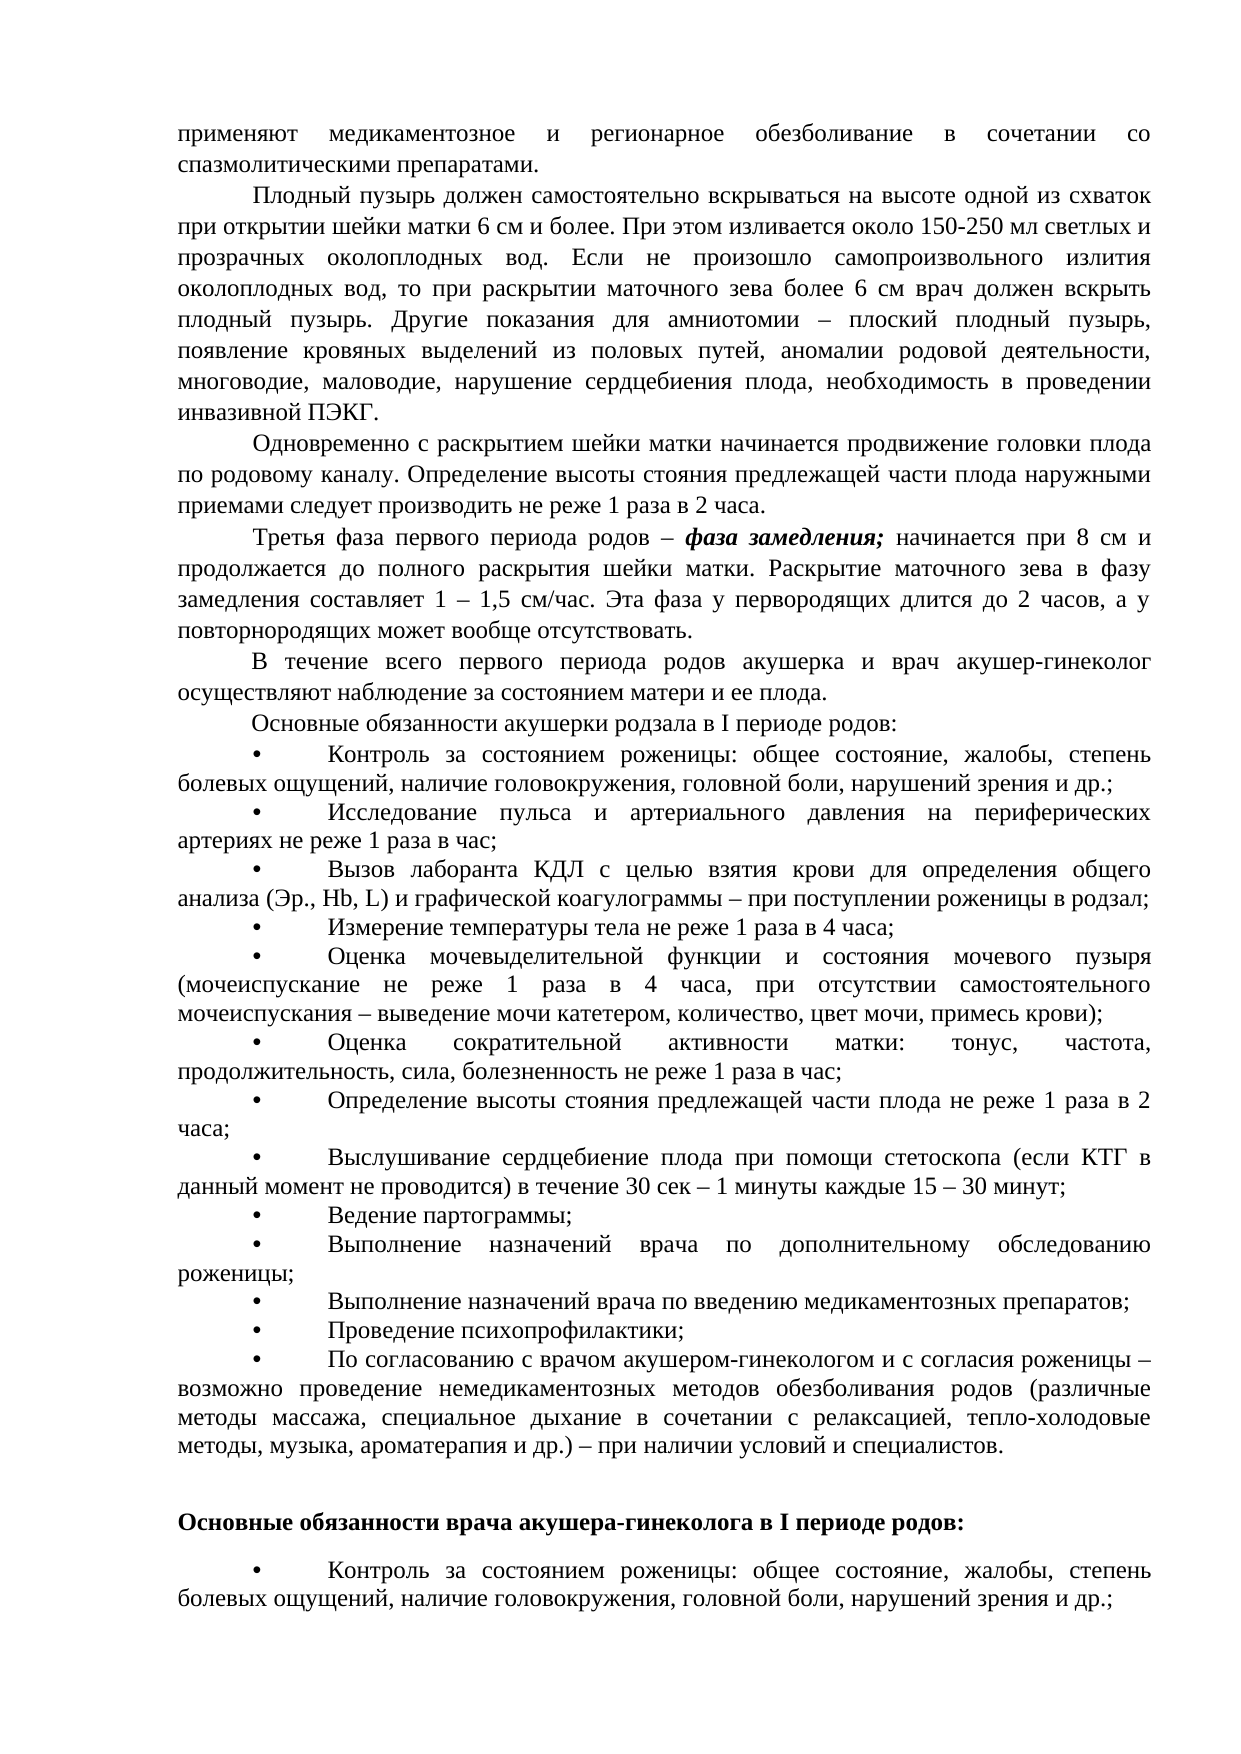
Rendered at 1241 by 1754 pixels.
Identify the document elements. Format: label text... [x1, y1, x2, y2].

text Плодный пузырь должен самостоятельно вскрываться на высоте одной из схваток при открытии шейки матки 6 см и более. При этом изливается около 150-250 мл светлых и прозрачных околоплодных вод. Если не произошло самопроизвольного излития околоплодных вод, то при раскрытии маточного зева более 6 см врач должен вскрыть плодный пузырь. Другие показания для амниотомии – плоский плодный пузырь, появление кровяных выделений из половых путей, аномалии родовой деятельности, многоводие, маловодие, нарушение сердцебиения плода, необходимость в проведении инвазивной ПЭКГ. [177, 180, 1152, 426]
list Ведение партограммы; [177, 1200, 1152, 1229]
list Контроль за состоянием роженицы: общее состояние, жалобы, степень болевых ощущений, наличие головокружения, головной боли, нарушений зрения и др.; [177, 1554, 1152, 1612]
list Определение высоты стояния предлежащей части плода не реже 1 раза в 2 часа; [177, 1084, 1152, 1142]
list Проведение психопрофилактики; [177, 1315, 1152, 1344]
text Основные обязанности врача акушера-гинеколога в I периоде родов: [177, 1507, 1152, 1536]
text Третья фаза первого периода родов – фаза замедления; начинается при 8 см и продолжается до полного раскрытия шейки матки. Раскрытие маточного зева в фазу замедления составляет 1 – 1,5 см/час. Эта фаза у первородящих длится до 2 часов, а у повторнородящих может вообще отсутствовать. [177, 522, 1152, 643]
text Основные обязанности акушерки родзала в I периоде родов: [177, 708, 1152, 737]
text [177, 118, 1152, 178]
text В течение всего первого периода родов акушерка и врач акушер-гинеколог осуществляют наблюдение за состоянием матери и ее плода. [177, 646, 1152, 706]
list По согласованию с врачом акушером-гинекологом и с согласия роженицы – возможно проведение немедикаментозных методов обезболивания родов (различные методы массажа, специальное дыхание в сочетании с релаксацией, тепло-холодовые методы, музыка, ароматерапия и др.) – при наличии условий и специалистов. [177, 1344, 1152, 1459]
list Оценка мочевыделительной функции и состояния мочевого пузыря (мочеиспускание не реже 1 раза в 4 часа, при отсутствии самостоятельного мочеиспускания – выведение мочи катетером, количество, цвет мочи, примесь крови); [177, 941, 1152, 1027]
list Контроль за состоянием роженицы: общее состояние, жалобы, степень болевых ощущений, наличие головокружения, головной боли, нарушений зрения и др.; [177, 739, 1152, 797]
list Выполнение назначений врача по дополнительному обследованию роженицы; [177, 1229, 1152, 1286]
list Выполнение назначений врача по введению медикаментозных препаратов; [177, 1286, 1152, 1315]
text Одновременно с раскрытием шейки матки начинается продвижение головки плода по родовому каналу. Определение высоты стояния предлежащей части плода наружными приемами следует производить не реже 1 раза в 2 часа. [177, 428, 1152, 519]
list Исследование пульса и артериального давления на периферических артериях не реже 1 раза в час; [177, 797, 1152, 854]
list Вызов лаборанта КДЛ с целью взятия крови для определения общего анализа (Эр., Hb, L) и графической коагулограммы – при поступлении роженицы в родзал; [177, 854, 1152, 912]
list Оценка сократительной активности матки: тонус, частота, продолжительность, сила, болезненность не реже 1 раза в час; [177, 1027, 1152, 1084]
list Выслушивание сердцебиение плода при помощи стетоскопа (если КТГ в данный момент не проводится) в течение 30 сек – 1 минуты каждые 15 – 30 минут; [177, 1142, 1152, 1200]
list Измерение температуры тела не реже 1 раза в 4 часа; [177, 912, 1152, 941]
